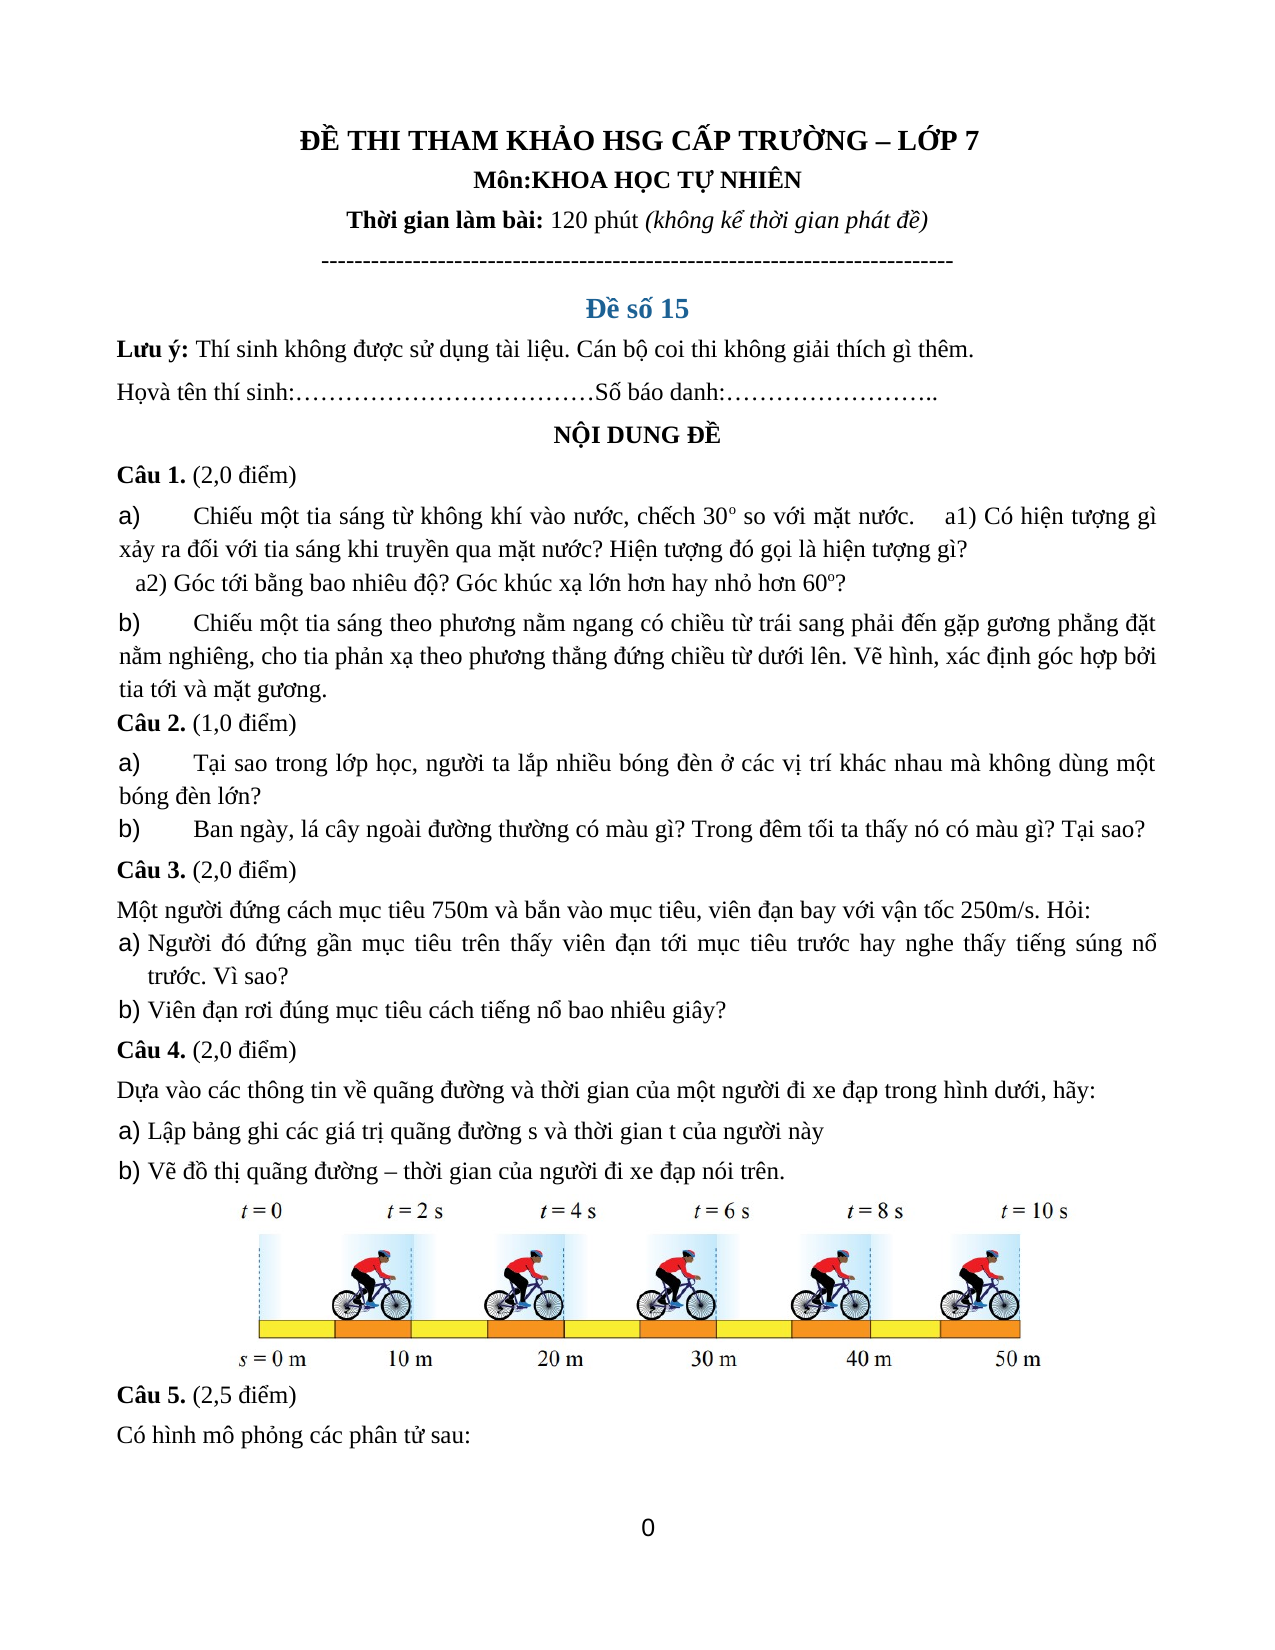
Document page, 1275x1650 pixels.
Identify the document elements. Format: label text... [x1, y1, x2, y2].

list Lập bảng ghi các giá trị quãng đường s và thời gian t của người này [118, 1116, 1158, 1145]
text Câu 4. (2,0 điểm) [116, 1035, 1158, 1064]
text ---------------------------------------------------------------------------- [118, 245, 1157, 274]
text Dựa vào các thông tin về quãng đường và thời gian của một người đi xe đạp trong hình dưới, hãy: [116, 1076, 1158, 1104]
picture [203, 1194, 1087, 1373]
text Câu 1. (2,0 điểm) [116, 460, 1158, 489]
text Họvà tên thí sinh:………………………………Số báo danh:…………………….. [116, 377, 1158, 406]
text Môn:KHOA HỌC TỰ NHIÊN [118, 165, 1157, 194]
text ĐỀ THI THAM KHẢO HSG CẤP TRƯỜNG – LỚP 7 [118, 123, 980, 156]
list Tại sao trong lớp học, người ta lắp nhiều bóng đèn ở các vị trí khác nhau mà không dùng một bóng đèn lớn? [118, 748, 1158, 810]
text Thời gian làm bài: 120 phút (không kể thời gian phát đề) [118, 206, 1156, 234]
text a2) Góc tới bằng bao nhiêu độ? Góc khúc xạ lớn hơn hay nhỏ hơn 60o? [116, 568, 1158, 597]
text Lưu ý: Thí sinh không được sử dụng tài liệu. Cán bộ coi thi không giải thích gì thêm. [116, 334, 1158, 363]
list Vẽ đồ thị quãng đường – thời gian của người đi xe đạp nói trên. [118, 1156, 1158, 1185]
list Ban ngày, lá cây ngoài đường thường có màu gì? Trong đêm tối ta thấy nó có màu gì? Tại sao? [118, 814, 1158, 843]
subtitle Đề số 15 [118, 291, 1157, 324]
list Chiếu một tia sáng từ không khí vào nước, chếch 30o so với mặt nước. a1) Có hiện tượng gì xảy ra đối với tia sáng khi truyền qua mặt nước? Hiện tượng đó gọi là hiện tượng gì? [118, 501, 1158, 563]
list Chiếu một tia sáng theo phương nằm ngang có chiều từ trái sang phải đến gặp gương phẳng đặt nằm nghiêng, cho tia phản xạ theo phương thẳng đứng chiều từ dưới lên. Vẽ hình, xác định góc hợp bởi tia tới và mặt gương. [118, 608, 1158, 703]
text NỘI DUNG ĐỀ [118, 420, 1157, 449]
text Câu 5. (2,5 điểm) [116, 1380, 1158, 1409]
text Câu 2. (1,0 điểm) [116, 708, 1158, 736]
text Câu 3. (2,0 điểm) [116, 855, 1158, 883]
list Viên đạn rơi đúng mục tiêu cách tiếng nổ bao nhiêu giây? [118, 995, 1158, 1024]
text Có hình mô phỏng các phân tử sau: [116, 1420, 1158, 1449]
text Một người đứng cách mục tiêu 750m và bắn vào mục tiêu, viên đạn bay với vận tốc 250m/s. Hỏi: [116, 895, 1158, 924]
list Người đó đứng gần mục tiêu trên thấy viên đạn tới mục tiêu trước hay nghe thấy tiếng súng nổ trước. Vì sao? [118, 928, 1158, 990]
